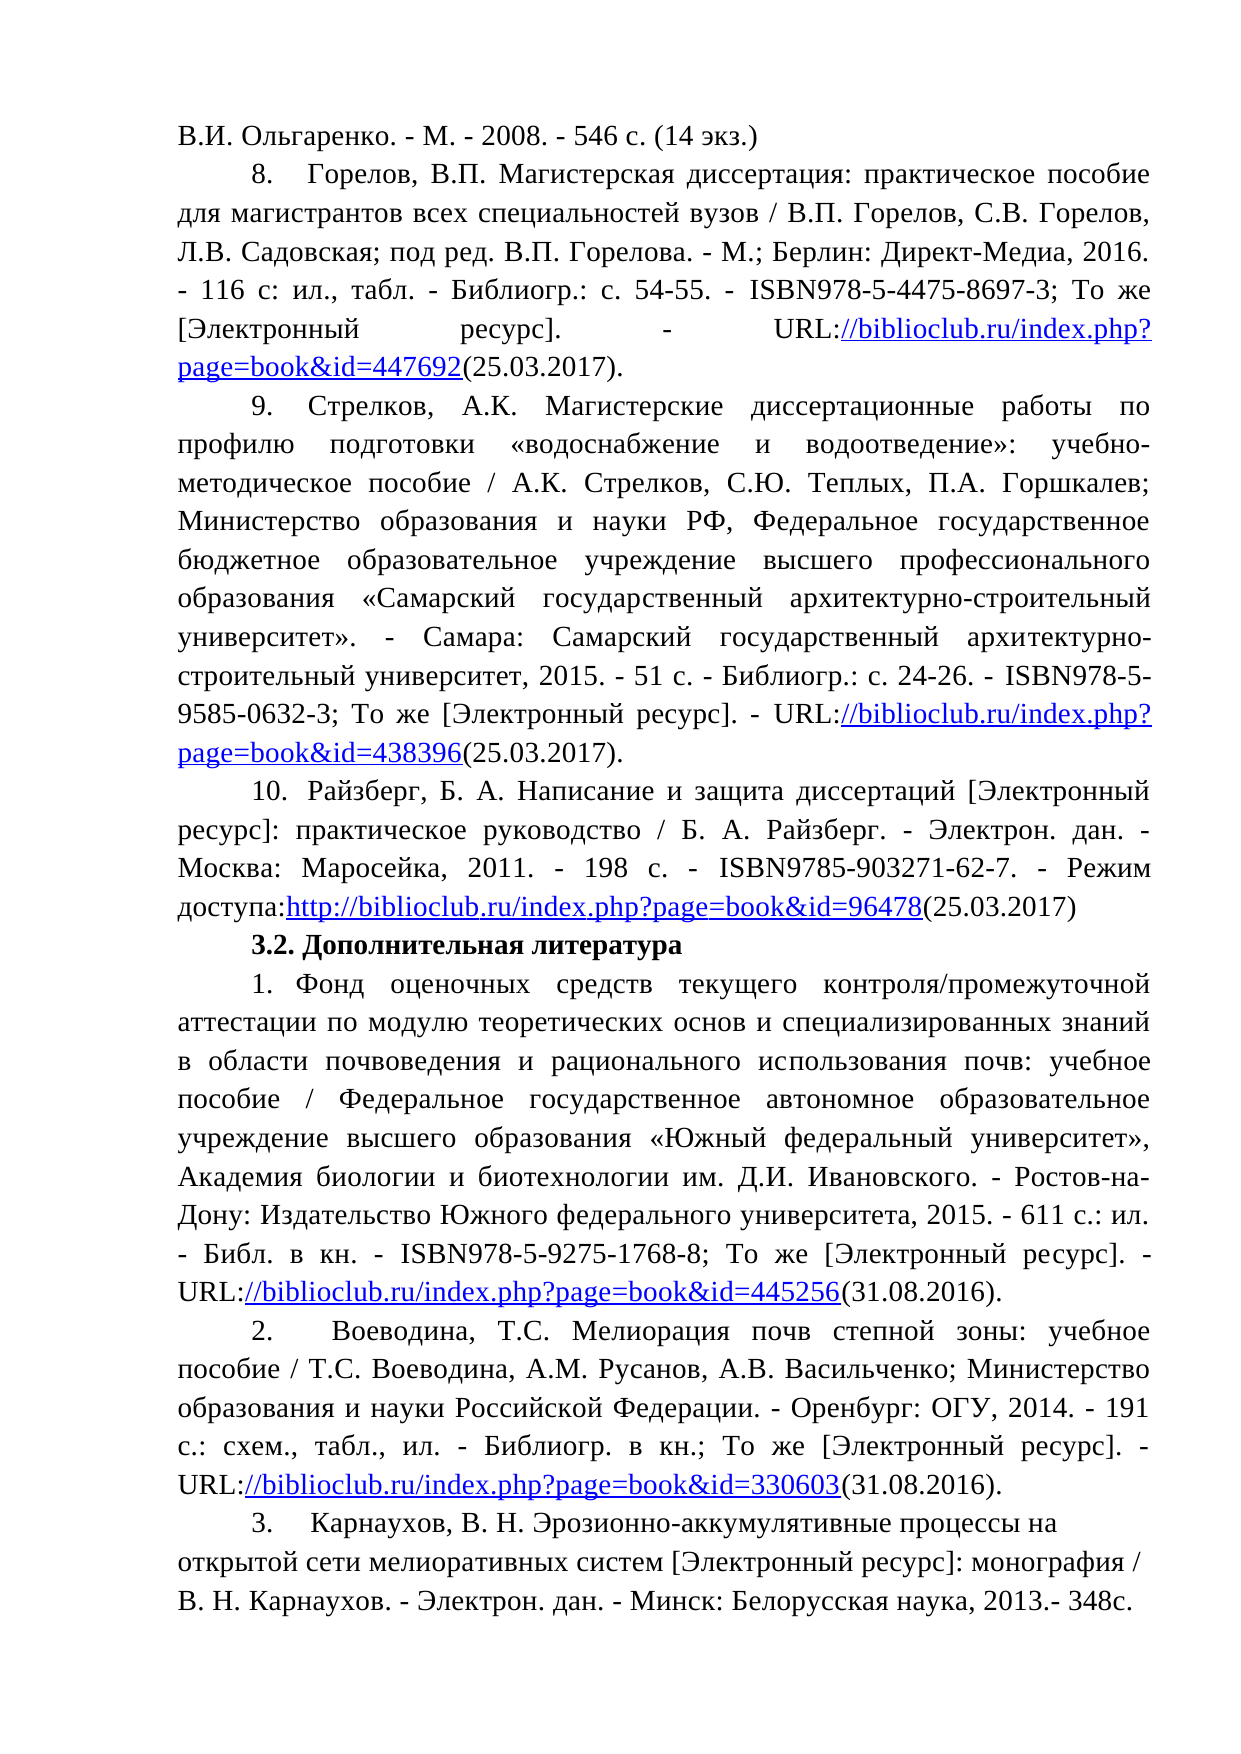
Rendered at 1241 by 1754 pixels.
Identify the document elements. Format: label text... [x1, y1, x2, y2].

list Воеводина, Т.С. Мелиорация почв степной зоны: учебное пособие / Т.С. Воеводина, А.М. Русанов, А.В. Васильченко; Министерство образования и науки Российской Федерации. - Оренбург: ОГУ, 2014. - 191 с.: схем., табл., ил. - Библиогр. в кн.; То же [Электронный ресурс]. - URL://biblioclub.ru/index.php?page=book&id=330603(31.08.2016). [177, 1313, 1152, 1501]
list Горелов, В.П. Магистерская диссертация: практическое пособие для магистрантов всех специальностей вузов / В.П. Горелов, С.В. Горелов, Л.В. Садовская; под ред. В.П. Горелова. - М.; Берлин: Директ-Медиа, 2016. - 116 с: ил., табл. - Библиогр.: с. 54-55. - ISBN978-5-4475-8697-3; То же [Электронный ресурс]. - URL://biblioclub.ru/index.php?page=book&id=447692(25.03.2017). [177, 157, 1152, 383]
list Стрелков, А.К. Магистерские диссертационные работы по профилю подготовки «водоснабжение и водоотведение»: учебно-методическое пособие / А.К. Стрелков, С.Ю. Теплых, П.А. Горшкалев; Министерство образования и науки РФ, Федеральное государственное бюджетное образовательное учреждение высшего профессионального образования «Самарский государственный архитектурно-строительный университет». - Самара: Самарский государственный архитектурно-строительный университет, 2015. - 51 с. - Библиогр.: с. 24-26. - ISBN978-5-9585-0632-3; То же [Электронный ресурс]. - URL://biblioclub.ru/index.php?page=book&id=438396(25.03.2017). [177, 388, 1152, 768]
list Фонд оценочных средств текущего контроля/промежуточной аттестации по модулю теоретических основ и специализированных знаний в области почвоведения и рационального использования почв: учебное пособие / Федеральное государственное автономное образовательное учреждение высшего образования «Южный федеральный университет», Академия биологии и биотехнологии им. Д.И. Ивановского. - Ростов-на-Дону: Издательство Южного федерального университета, 2015. - 611 с.: ил. - Библ. в кн. - ISBN978-5-9275-1768-8; То же [Электронный ресурс]. - URL://biblioclub.ru/index.php?page=book&id=445256(31.08.2016). [177, 966, 1152, 1308]
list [177, 1506, 1152, 1616]
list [177, 118, 1152, 152]
list Райзберг, Б. А. Написание и защита диссертаций [Электронный ресурс]: практическое руководство / Б. А. Райзберг. - Электрон. дан. - Москва: Маросейка, 2011. - 198 с. - ISBN9785-903271-62-7. - Режим доступа:http://biblioclub.ru/index.php?page=book&id=96478(25.03.2017) [177, 773, 1152, 922]
text 3.2. Дополнительная литература [177, 927, 1152, 961]
